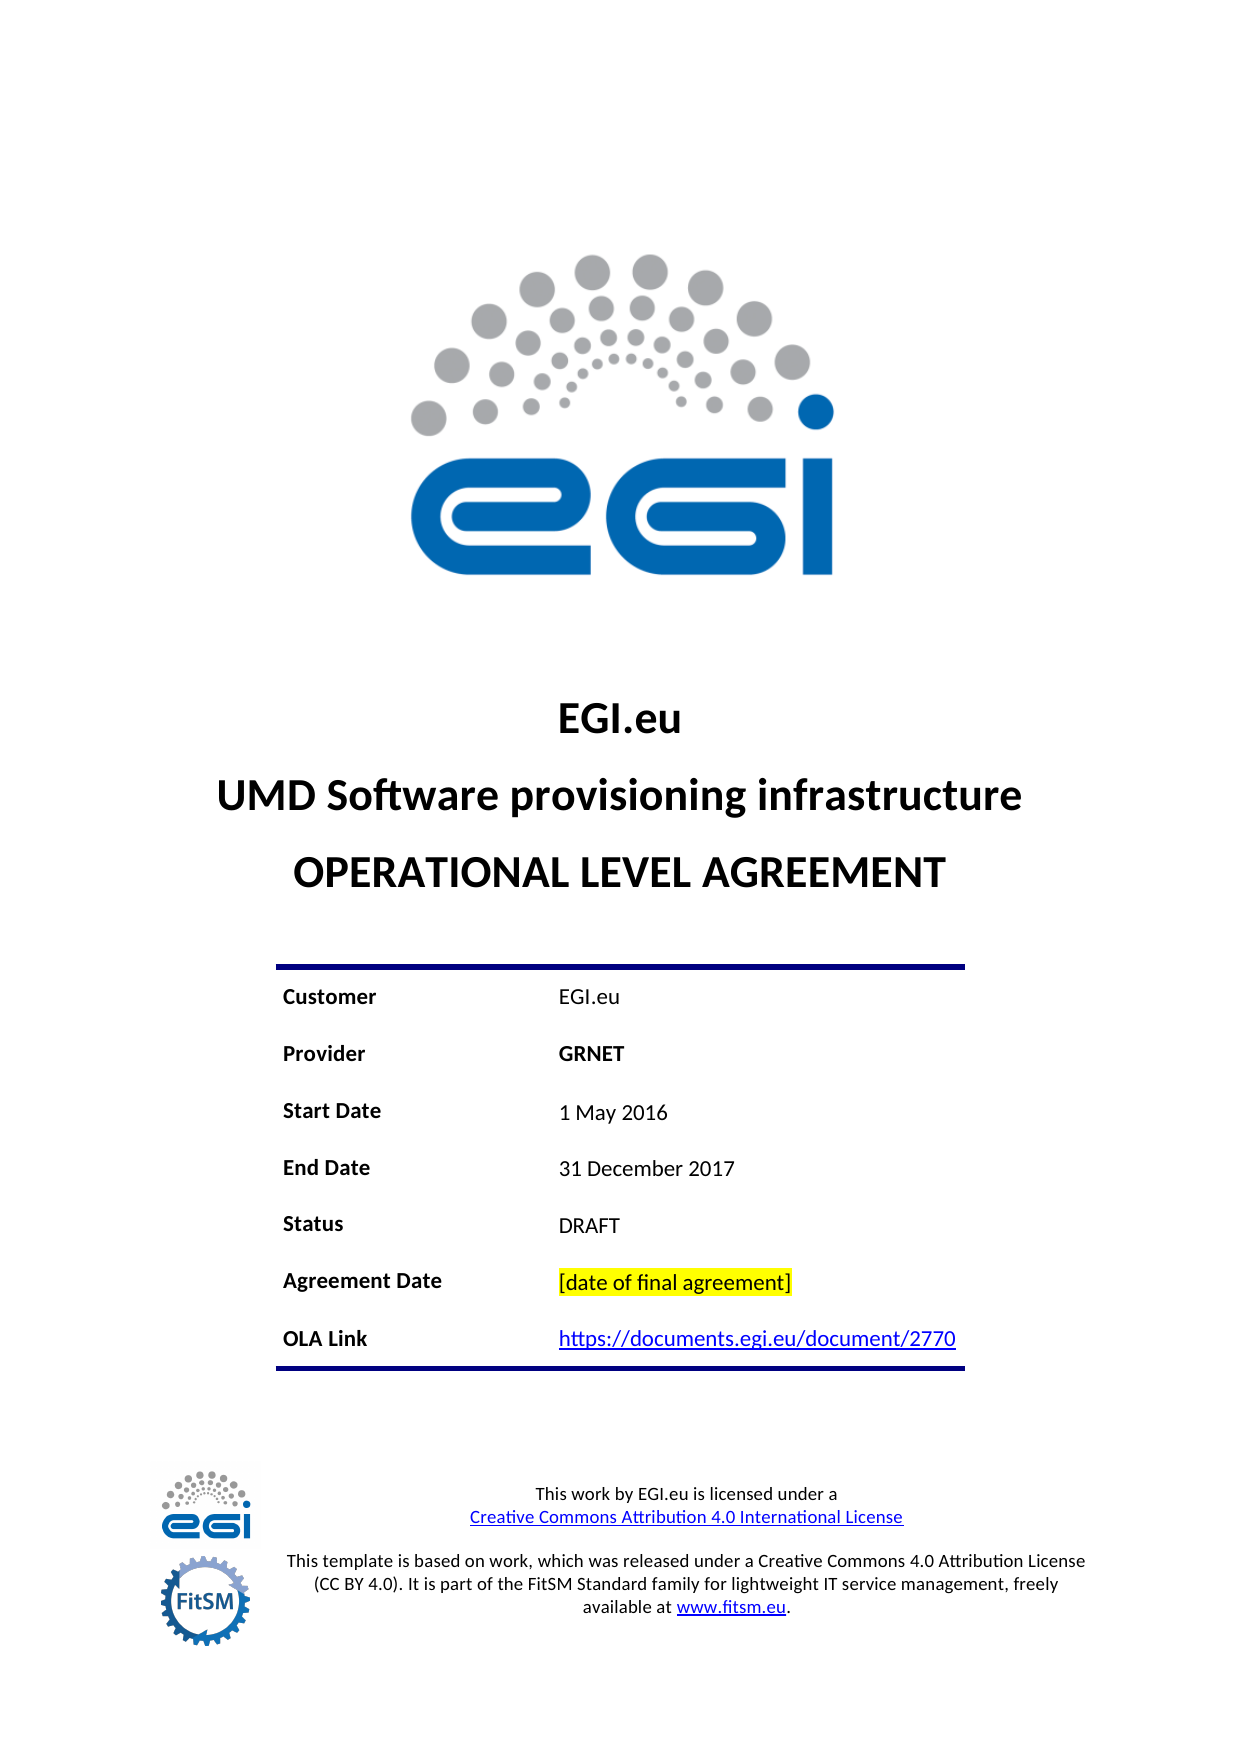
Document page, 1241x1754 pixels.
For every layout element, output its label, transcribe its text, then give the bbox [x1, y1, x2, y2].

picture [355, 206, 886, 628]
table_cell End Date [276, 1140, 551, 1197]
table_cell 31 December 2017 [551, 1140, 964, 1197]
table_cell [date of final agreement] [551, 1254, 964, 1311]
table_cell Provider [276, 1026, 551, 1083]
table_cell https://documents.egi.eu/document/2770 [551, 1311, 964, 1366]
table_cell GRNET [551, 1026, 964, 1083]
picture [161, 1556, 250, 1646]
table_cell DRAFT [551, 1197, 964, 1254]
text OPERATIONAL LEVEL AGREEMENT [150, 843, 1090, 899]
text UMD Software provisioning infrastructure [150, 766, 1090, 822]
table_cell Status [276, 1197, 551, 1254]
text EGI.eu [150, 689, 1090, 745]
table_cell OLA Link [276, 1311, 551, 1366]
picture [150, 1461, 261, 1549]
table_header EGI.eu [551, 970, 964, 1026]
table_header Customer [276, 970, 551, 1026]
table_cell Agreement Date [276, 1254, 551, 1311]
table_cell 1 May 2016 [551, 1083, 964, 1140]
table_cell Start Date [276, 1083, 551, 1140]
